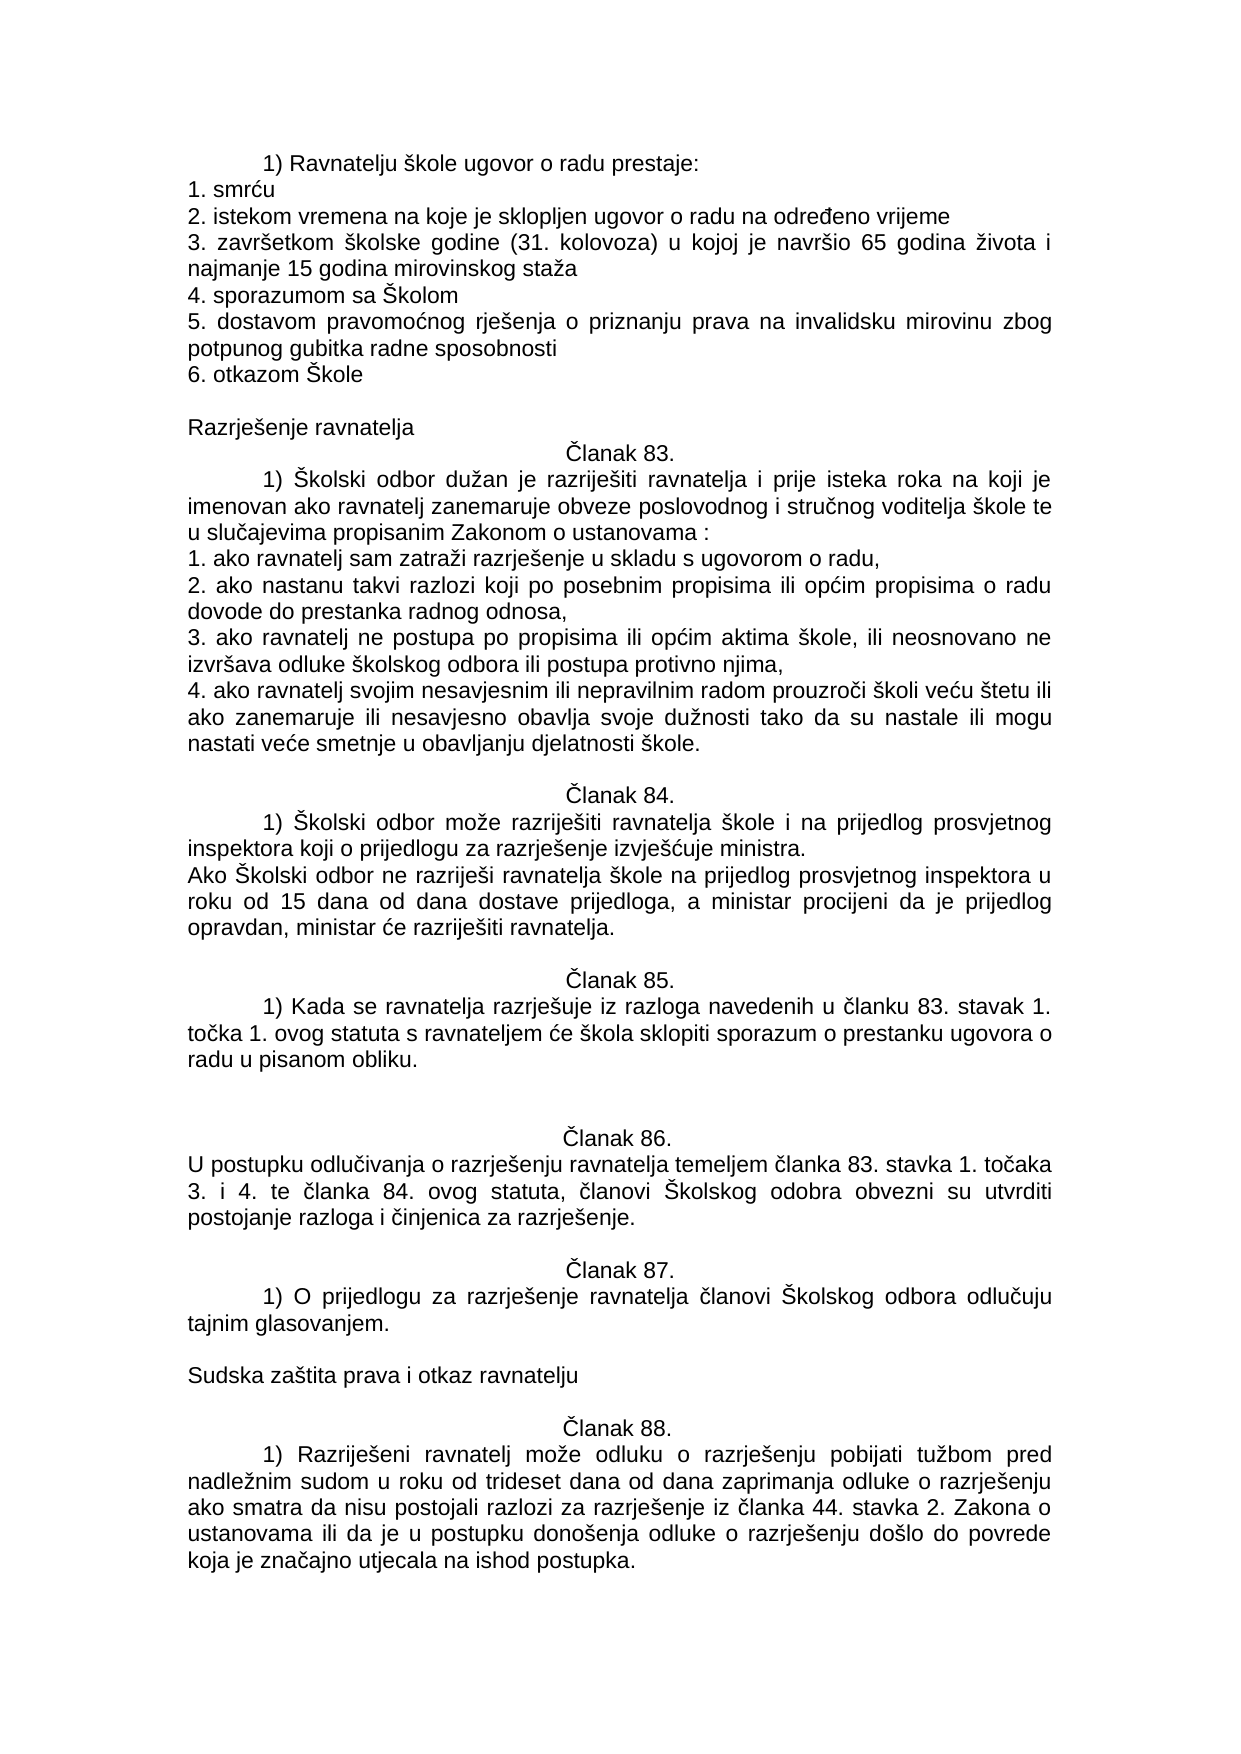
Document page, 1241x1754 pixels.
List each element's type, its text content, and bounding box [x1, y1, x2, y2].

text 1) Školski odbor može razriješiti ravnatelja škole i na prijedlog prosvjetnog inspektora koji o prijedlogu za razrješenje izvješćuje ministra. [187, 809, 1053, 862]
text 4. sporazumom sa Školom [187, 282, 1053, 308]
text Članak 84. [187, 782, 1053, 809]
text 3. ako ravnatelj ne postupa po propisima ili općim aktima škole, ili neosnovano ne izvršava odluke školskog odbora ili postupa protivno njima, [187, 624, 1053, 677]
text U postupku odlučivanja o razrješenju ravnatelja temeljem članka 83. stavka 1. točaka 3. i 4. te članka 84. ovog statuta, članovi Školskog odobra obvezni su utvrditi postojanje razloga i činjenica za razrješenje. [187, 1151, 1053, 1231]
text Sudska zaštita prava i otkaz ravnatelju [187, 1362, 1053, 1389]
text Razrješenje ravnatelja [187, 413, 1053, 440]
text 1) Kada se ravnatelja razrješuje iz razloga navedenih u članku 83. stavak 1. točka 1. ovog statuta s ravnateljem će škola sklopiti sporazum o prestanku ugovora o radu u pisanom obliku. [187, 993, 1053, 1072]
text Članak 87. [187, 1257, 1053, 1283]
text Članak 88. [187, 1415, 1053, 1441]
text 1. ako ravnatelj sam zatraži razrješenje u skladu s ugovorom o radu, [187, 545, 1053, 572]
text Ako Školski odbor ne razriješi ravnatelja škole na prijedlog prosvjetnog inspektora u roku od 15 dana od dana dostave prijedloga, a ministar procijeni da je prijedlog opravdan, ministar će razriješiti ravnatelja. [187, 862, 1053, 941]
text 1) Školski odbor dužan je razriješiti ravnatelja i prije isteka roka na koji je imenovan ako ravnatelj zanemaruje obveze poslovodnog i stručnog voditelja škole te u slučajevima propisanim Zakonom o ustanovama : [187, 466, 1053, 545]
text 3. završetkom školske godine (31. kolovoza) u kojoj je navršio 65 godina života i najmanje 15 godina mirovinskog staža [187, 229, 1053, 282]
text 1. smrću [187, 176, 1053, 203]
text 4. ako ravnatelj svojim nesavjesnim ili nepravilnim radom prouzroči školi veću štetu ili ako zanemaruje ili nesavjesno obavlja svoje dužnosti tako da su nastale ili mogu nastati veće smetnje u obavljanju djelatnosti škole. [187, 677, 1053, 756]
text Članak 85. [187, 967, 1053, 993]
text 1) Ravnatelju škole ugovor o radu prestaje: [187, 150, 1053, 176]
text 6. otkazom Škole [187, 361, 1053, 387]
text 5. dostavom pravomoćnog rješenja o priznanju prava na invalidsku mirovinu zbog potpunog gubitka radne sposobnosti [187, 308, 1053, 361]
text Članak 86. [562, 1125, 1053, 1151]
text 2. istekom vremena na koje je sklopljen ugovor o radu na određeno vrijeme [187, 203, 1053, 229]
text 1) O prijedlogu za razrješenje ravnatelja članovi Školskog odbora odlučuju tajnim glasovanjem. [187, 1283, 1053, 1336]
text Članak 83. [187, 440, 1053, 466]
text 2. ako nastanu takvi razlozi koji po posebnim propisima ili općim propisima o radu dovode do prestanka radnog odnosa, [187, 572, 1053, 624]
text 1) Razriješeni ravnatelj može odluku o razrješenju pobijati tužbom pred nadležnim sudom u roku od trideset dana od dana zaprimanja odluke o razrješenju ako smatra da nisu postojali razlozi za razrješenje iz članka 44. stavka 2. Zakona o ustanovama ili da je u postupku donošenja odluke o razrješenju došlo do povrede koja je značajno utjecala na ishod postupka. [187, 1441, 1053, 1573]
